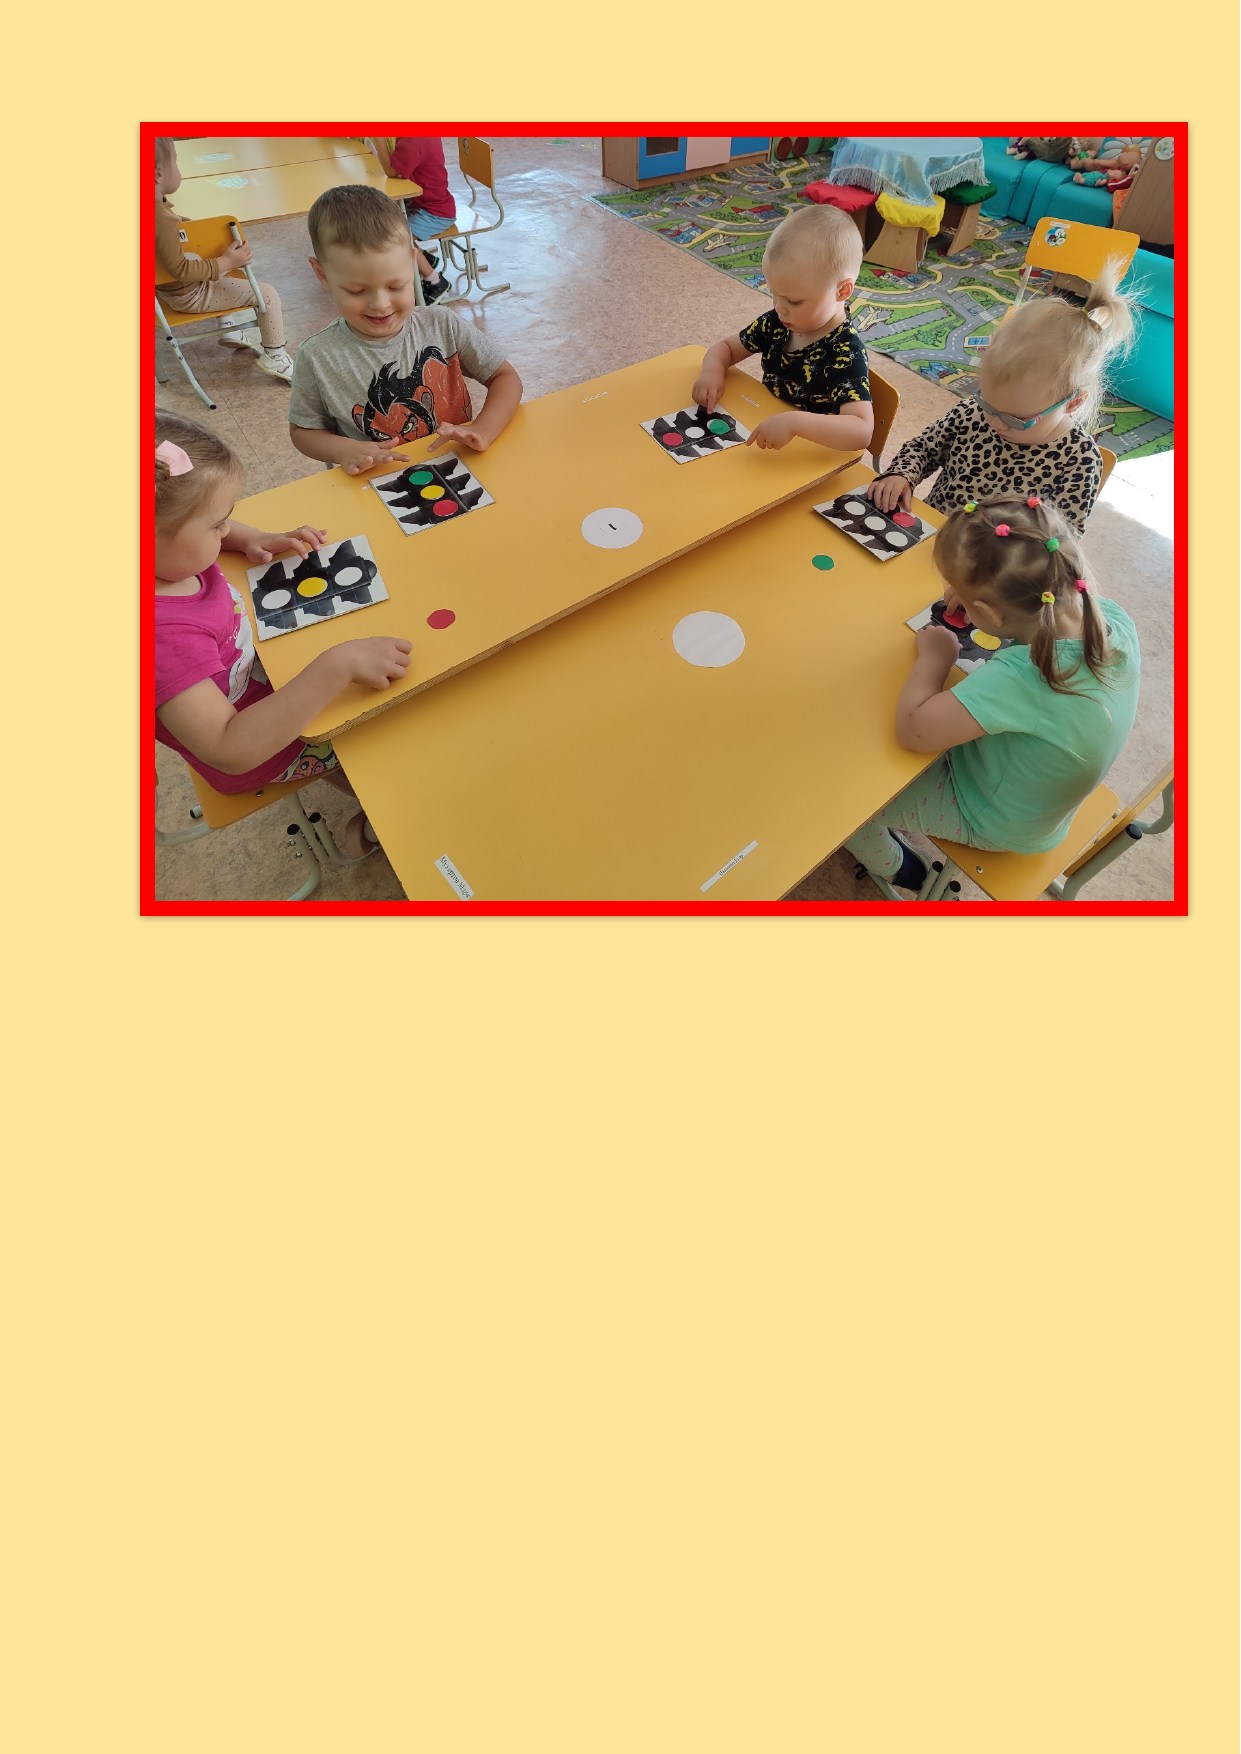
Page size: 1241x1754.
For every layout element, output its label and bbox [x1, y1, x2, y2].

picture [155, 137, 1174, 901]
